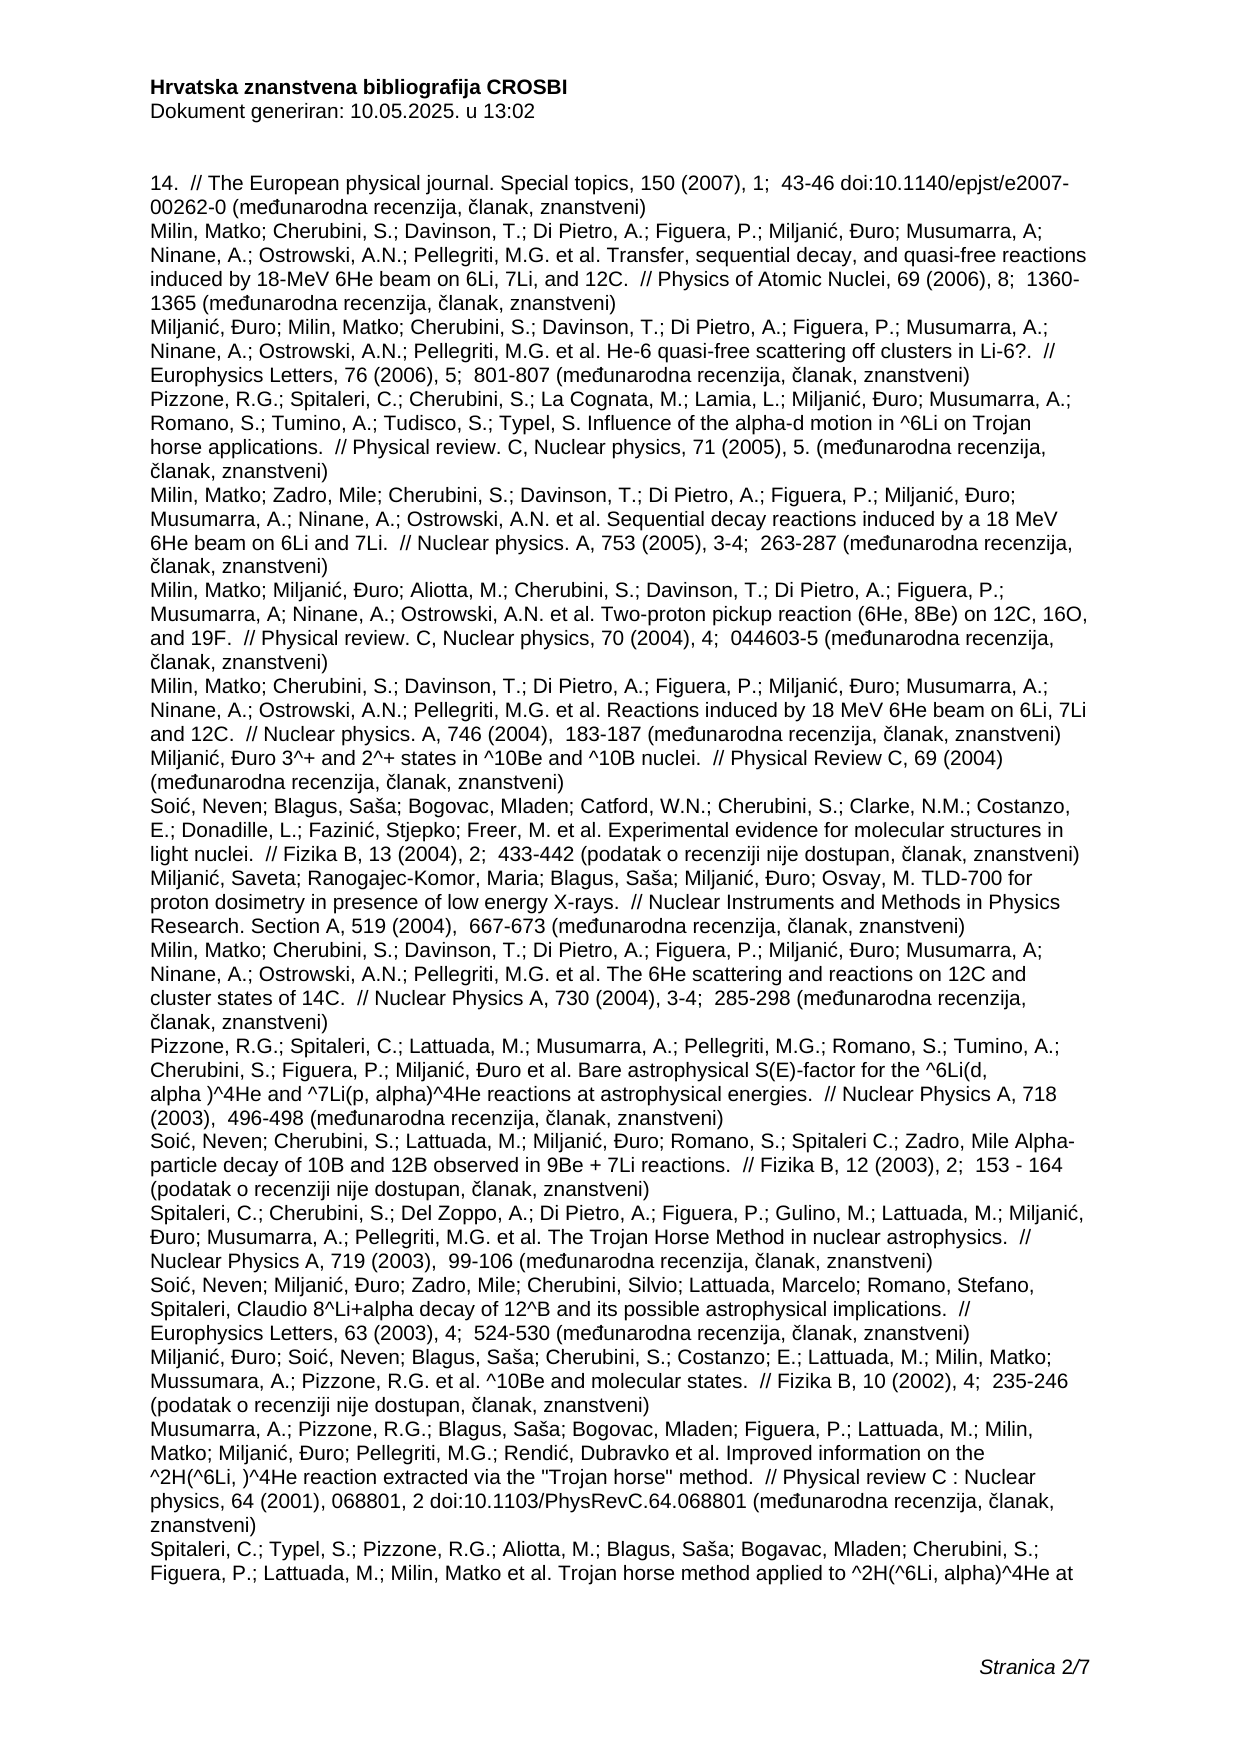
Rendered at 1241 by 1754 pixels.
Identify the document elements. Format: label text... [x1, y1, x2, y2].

text Pizzone, R.G.; Spitaleri, C.; Cherubini, S.; La Cognata, M.; Lamia, L.; Miljanić, Đuro; Musumarra, A.; Romano, S.; Tumino, A.; Tudisco, S.; Typel, S. [150, 387, 1090, 482]
text Milin, Matko; Zadro, Mile; Cherubini, S.; Davinson, T.; Di Pietro, A.; Figuera, P.; Miljanić, Đuro; Musumarra, A.; Ninane, A.; Ostrowski, A.N. et al. [150, 482, 1090, 578]
text Soić, Neven; Blagus, Saša; Bogovac, Mladen; Catford, W.N.; Cherubini, S.; Clarke, N.M.; Costanzo, E.; Donadille, L.; Fazinić, Stjepko; Freer, M. et al. [150, 794, 1090, 866]
text Milin, Matko; Cherubini, S.; Davinson, T.; Di Pietro, A.; Figuera, P.; Miljanić, Đuro; Musumarra, A.; Ninane, A.; Ostrowski, A.N.; Pellegriti, M.G. et al. [150, 674, 1090, 746]
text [150, 171, 1090, 219]
text Soić, Neven; Cherubini, S.; Lattuada, M.; Miljanić, Đuro; Romano, S.; Spitaleri C.; Zadro, Mile [150, 1129, 1090, 1201]
text Soić, Neven; Miljanić, Đuro; Zadro, Mile; Cherubini, Silvio; Lattuada, Marcelo; Romano, Stefano, Spitaleri, Claudio [150, 1273, 1090, 1345]
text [150, 1537, 1090, 1584]
text Milin, Matko; Cherubini, S.; Davinson, T.; Di Pietro, A.; Figuera, P.; Miljanić, Đuro; Musumarra, A; Ninane, A.; Ostrowski, A.N.; Pellegriti, M.G. et al. [150, 219, 1090, 315]
text Miljanić, Saveta; Ranogajec-Komor, Maria; Blagus, Saša; Miljanić, Đuro; Osvay, M. [150, 866, 1090, 938]
text Milin, Matko; Cherubini, S.; Davinson, T.; Di Pietro, A.; Figuera, P.; Miljanić, Đuro; Musumarra, A; Ninane, A.; Ostrowski, A.N.; Pellegriti, M.G. et al. [150, 938, 1090, 1033]
text Spitaleri, C.; Cherubini, S.; Del Zoppo, A.; Di Pietro, A.; Figuera, P.; Gulino, M.; Lattuada, M.; Miljanić, Đuro; Musumarra, A.; Pellegriti, M.G. et al. [150, 1201, 1090, 1273]
text Miljanić, Đuro; Milin, Matko; Cherubini, S.; Davinson, T.; Di Pietro, A.; Figuera, P.; Musumarra, A.; Ninane, A.; Ostrowski, A.N.; Pellegriti, M.G. et al. [150, 315, 1090, 387]
text Milin, Matko; Miljanić, Đuro; Aliotta, M.; Cherubini, S.; Davinson, T.; Di Pietro, A.; Figuera, P.; Musumarra, A; Ninane, A.; Ostrowski, A.N. et al. [150, 578, 1090, 674]
text Musumarra, A.; Pizzone, R.G.; Blagus, Saša; Bogovac, Mladen; Figuera, P.; Lattuada, M.; Milin, Matko; Miljanić, Đuro; Pellegriti, M.G.; Rendić, Dubravko et al. [150, 1417, 1090, 1537]
text Miljanić, Đuro; Soić, Neven; Blagus, Saša; Cherubini, S.; Costanzo; E.; Lattuada, M.; Milin, Matko; Mussumara, A.; Pizzone, R.G. et al. [150, 1345, 1090, 1417]
text Pizzone, R.G.; Spitaleri, C.; Lattuada, M.; Musumarra, A.; Pellegriti, M.G.; Romano, S.; Tumino, A.; Cherubini, S.; Figuera, P.; Miljanić, Đuro et al. [150, 1033, 1090, 1129]
text Miljanić, Đuro [150, 746, 1090, 794]
